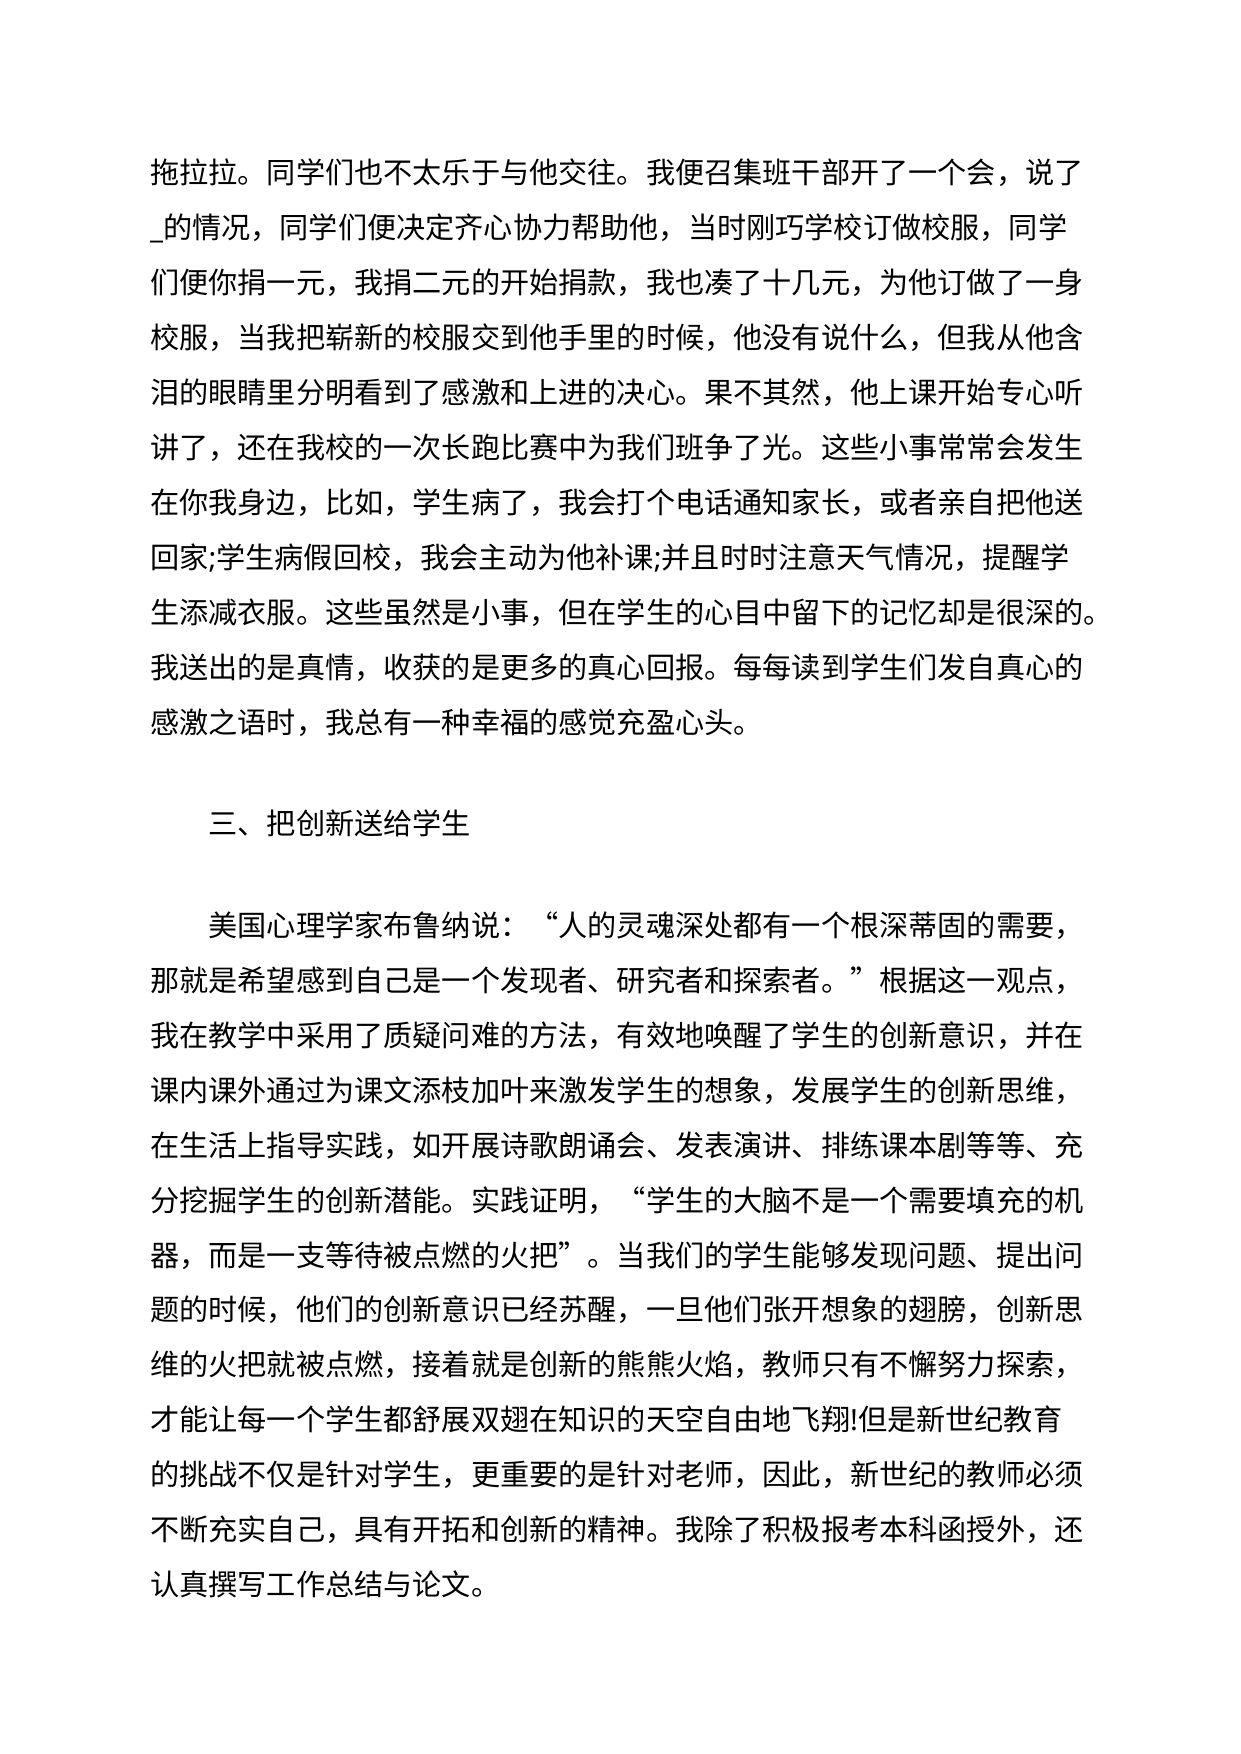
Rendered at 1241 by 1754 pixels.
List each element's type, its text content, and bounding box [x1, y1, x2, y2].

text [150, 150, 1090, 741]
text 三、把创新送给学生 [150, 801, 1090, 843]
text 美国心理学家布鲁纳说：“人的灵魂深处都有一个根深蒂固的需要，那就是希望感到自己是一个发现者、研究者和探索者。”根据这一观点，我在教学中采用了质疑问难的方法，有效地唤醒了学生的创新意识，并在课内课外通过为课文添枝加叶来激发学生的想象，发展学生的创新思维，在生活上指导实践，如开展诗歌朗诵会、发表演讲、排练课本剧等等、充分挖掘学生的创新潜能。实践证明，“学生的大脑不是一个需要填充的机器，而是一支等待被点燃的火把”。当我们的学生能够发现问题、提出问题的时候，他们的创新意识已经苏醒，一旦他们张开想象的翅膀，创新思维的火把就被点燃，接着就是创新的熊熊火焰，教师只有不懈努力探索，才能让每一个学生都舒展双翅在知识的天空自由地飞翔!但是新世纪教育的挑战不仅是针对学生，更重要的是针对老师，因此，新世纪的教师必须不断充实自己，具有开拓和创新的精神。我除了积极报考本科函授外，还认真撰写工作总结与论文。 [150, 903, 1090, 1604]
